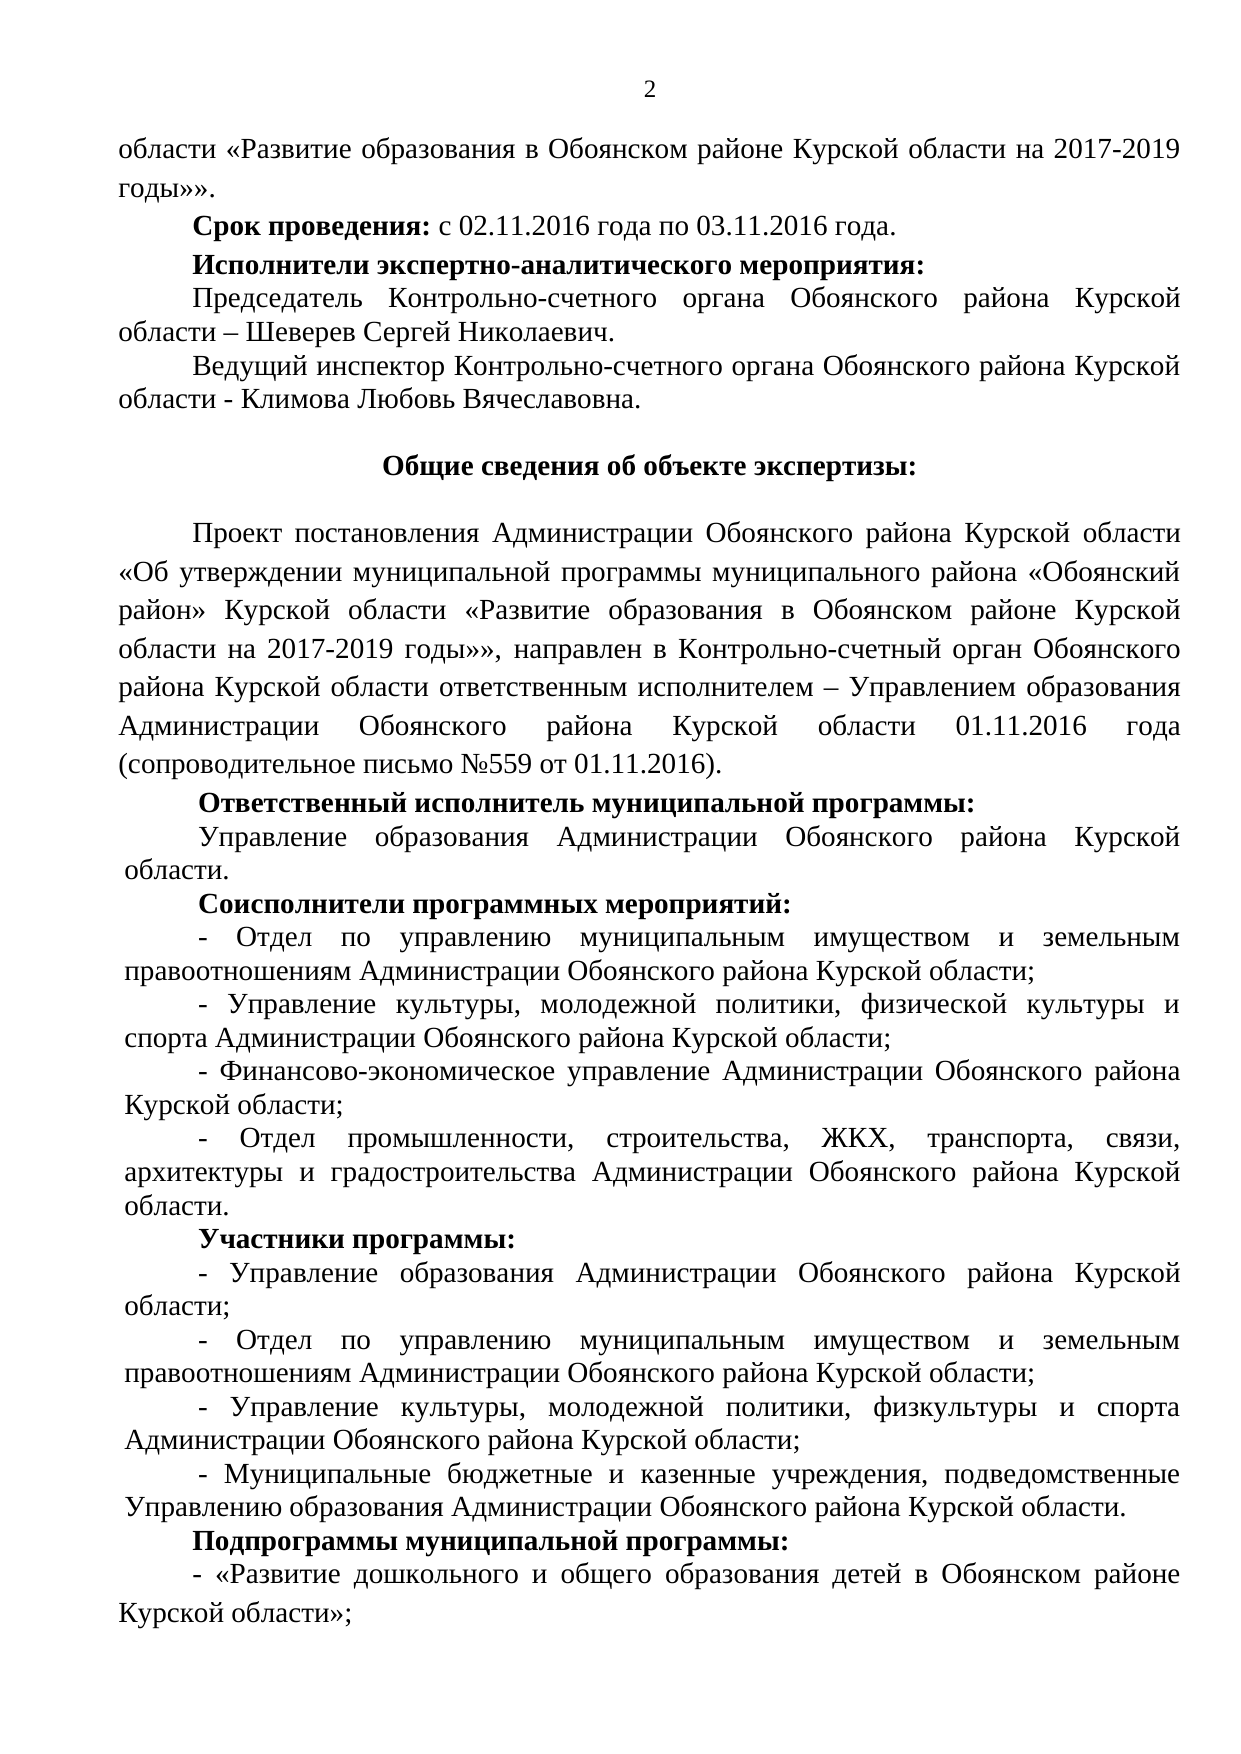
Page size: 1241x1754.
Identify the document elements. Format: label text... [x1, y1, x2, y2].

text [118, 131, 1181, 203]
text Общие сведения об объекте экспертизы: [118, 448, 1181, 482]
text Управление образования Администрации Обоянского района Курской области. [124, 819, 1181, 886]
text Срок проведения: с 02.11.2016 года по 03.11.2016 года. [118, 208, 1181, 242]
text - Отдел промышленности, строительства, ЖКХ, транспорта, связи, архитектуры и градостроительства Администрации Обоянского района Курской области. [124, 1121, 1181, 1221]
text Ведущий инспектор Контрольно-счетного органа Обоянского района Курской области - Климова Любовь Вячеславовна. [118, 348, 1181, 415]
text - «Развитие дошкольного и общего образования детей в Обоянском районе Курской области»; [118, 1557, 1181, 1629]
text Ответственный исполнитель муниципальной программы: [124, 785, 1181, 819]
text - Отдел по управлению муниципальным имуществом и земельным правоотношениям Администрации Обоянского района Курской области; [124, 919, 1181, 986]
text Подпрограммы муниципальной программы: [118, 1523, 1181, 1557]
text Соисполнители программных мероприятий: [124, 886, 1181, 919]
text - Отдел по управлению муниципальным имуществом и земельным правоотношениям Администрации Обоянского района Курской области; [124, 1322, 1181, 1389]
text - Управление культуры, молодежной политики, физкультуры и спорта Администрации Обоянского района Курской области; [124, 1389, 1181, 1456]
text - Муниципальные бюджетные и казенные учреждения, подведомственные Управлению образования Администрации Обоянского района Курской области. [124, 1456, 1181, 1523]
text - Финансово-экономическое управление Администрации Обоянского района Курской области; [124, 1053, 1181, 1121]
text - Управление образования Администрации Обоянского района Курской области; [124, 1255, 1181, 1322]
text Проект постановления Администрации Обоянского района Курской области «Об утверждении муниципальной программы муниципального района «Обоянский район» Курской области «Развитие образования в Обоянском районе Курской области на 2017-2019 годы»», направлен в Контрольно-счетный орган Обоянского района Курской области ответственным исполнителем – Управлением образования Администрации Обоянского района Курской области 01.11.2016 года (сопроводительное письмо №559 от 01.11.2016). [118, 515, 1181, 780]
text Участники программы: [124, 1221, 1181, 1255]
text - Управление культуры, молодежной политики, физической культуры и спорта Администрации Обоянского района Курской области; [124, 986, 1181, 1053]
text Председатель Контрольно-счетного органа Обоянского района Курской области – Шеверев Сергей Николаевич. [118, 281, 1181, 348]
text Исполнители экспертно-аналитического мероприятия: [118, 247, 1181, 281]
